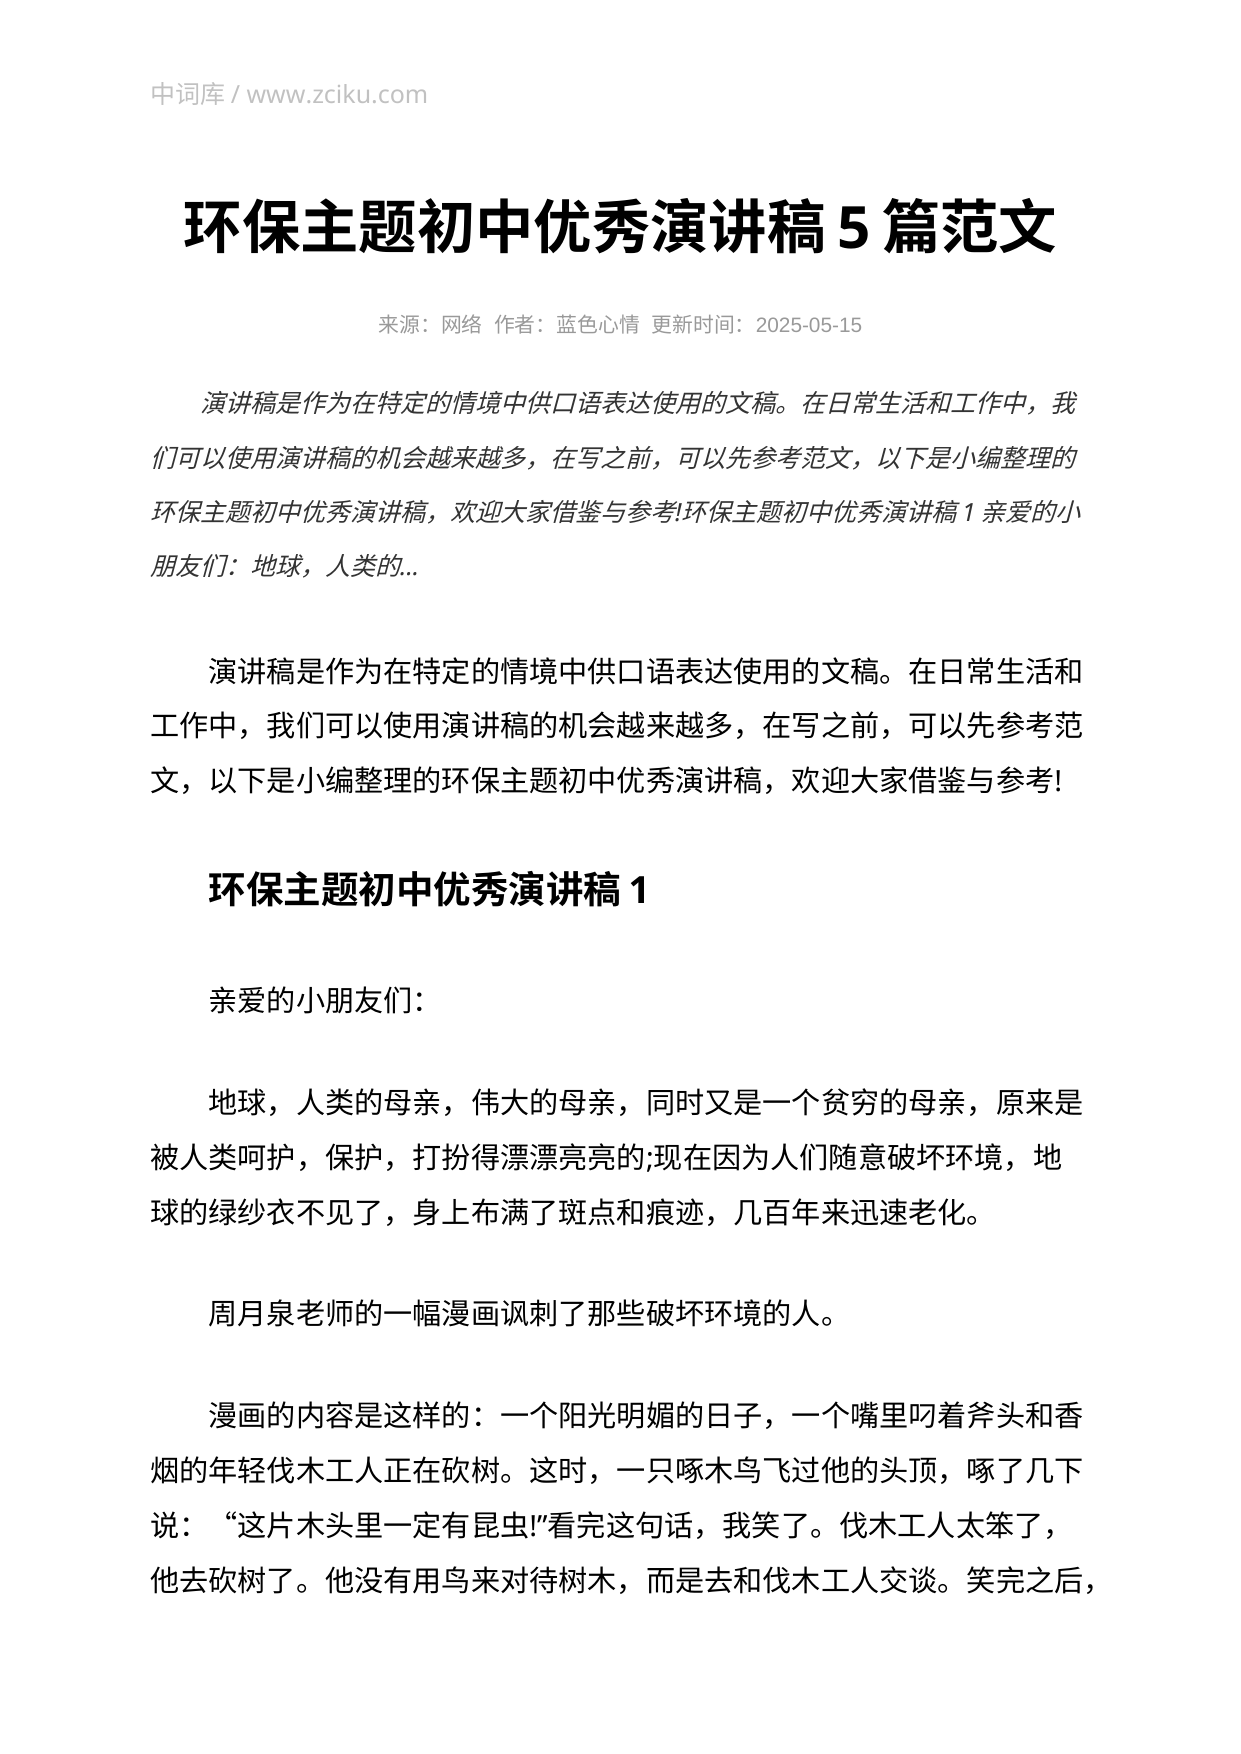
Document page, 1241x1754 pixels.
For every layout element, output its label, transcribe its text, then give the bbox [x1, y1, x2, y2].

text 环保主题初中优秀演讲稿1 [150, 860, 1090, 914]
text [150, 1393, 1090, 1600]
text 亲爱的小朋友们： [150, 977, 1090, 1020]
text 演讲稿是作为在特定的情境中供口语表达使用的文稿。在日常生活和工作中，我们可以使用演讲稿的机会越来越多，在写之前，可以先参考范文，以下是小编整理的环保主题初中优秀演讲稿，欢迎大家借鉴与参考! [150, 648, 1090, 800]
text 来源：网络 作者：蓝色心情 更新时间：2025-05-15 [150, 313, 1090, 337]
text 地球，人类的母亲，伟大的母亲，同时又是一个贫穷的母亲，原来是被人类呵护，保护，打扮得漂漂亮亮的;现在因为人们随意破坏环境，地球的绿纱衣不见了，身上布满了斑点和痕迹，几百年来迅速老化。 [150, 1079, 1090, 1231]
text 周月泉老师的一幅漫画讽刺了那些破坏环境的人。 [150, 1291, 1090, 1333]
text 演讲稿是作为在特定的情境中供口语表达使用的文稿。在日常生活和工作中，我们可以使用演讲稿的机会越来越多，在写之前，可以先参考范文，以下是小编整理的环保主题初中优秀演讲稿，欢迎大家借鉴与参考!环保主题初中优秀演讲稿1亲爱的小朋友们：地球，人类的... [150, 384, 1090, 583]
subtitle 环保主题初中优秀演讲稿5篇范文 [150, 181, 1090, 266]
